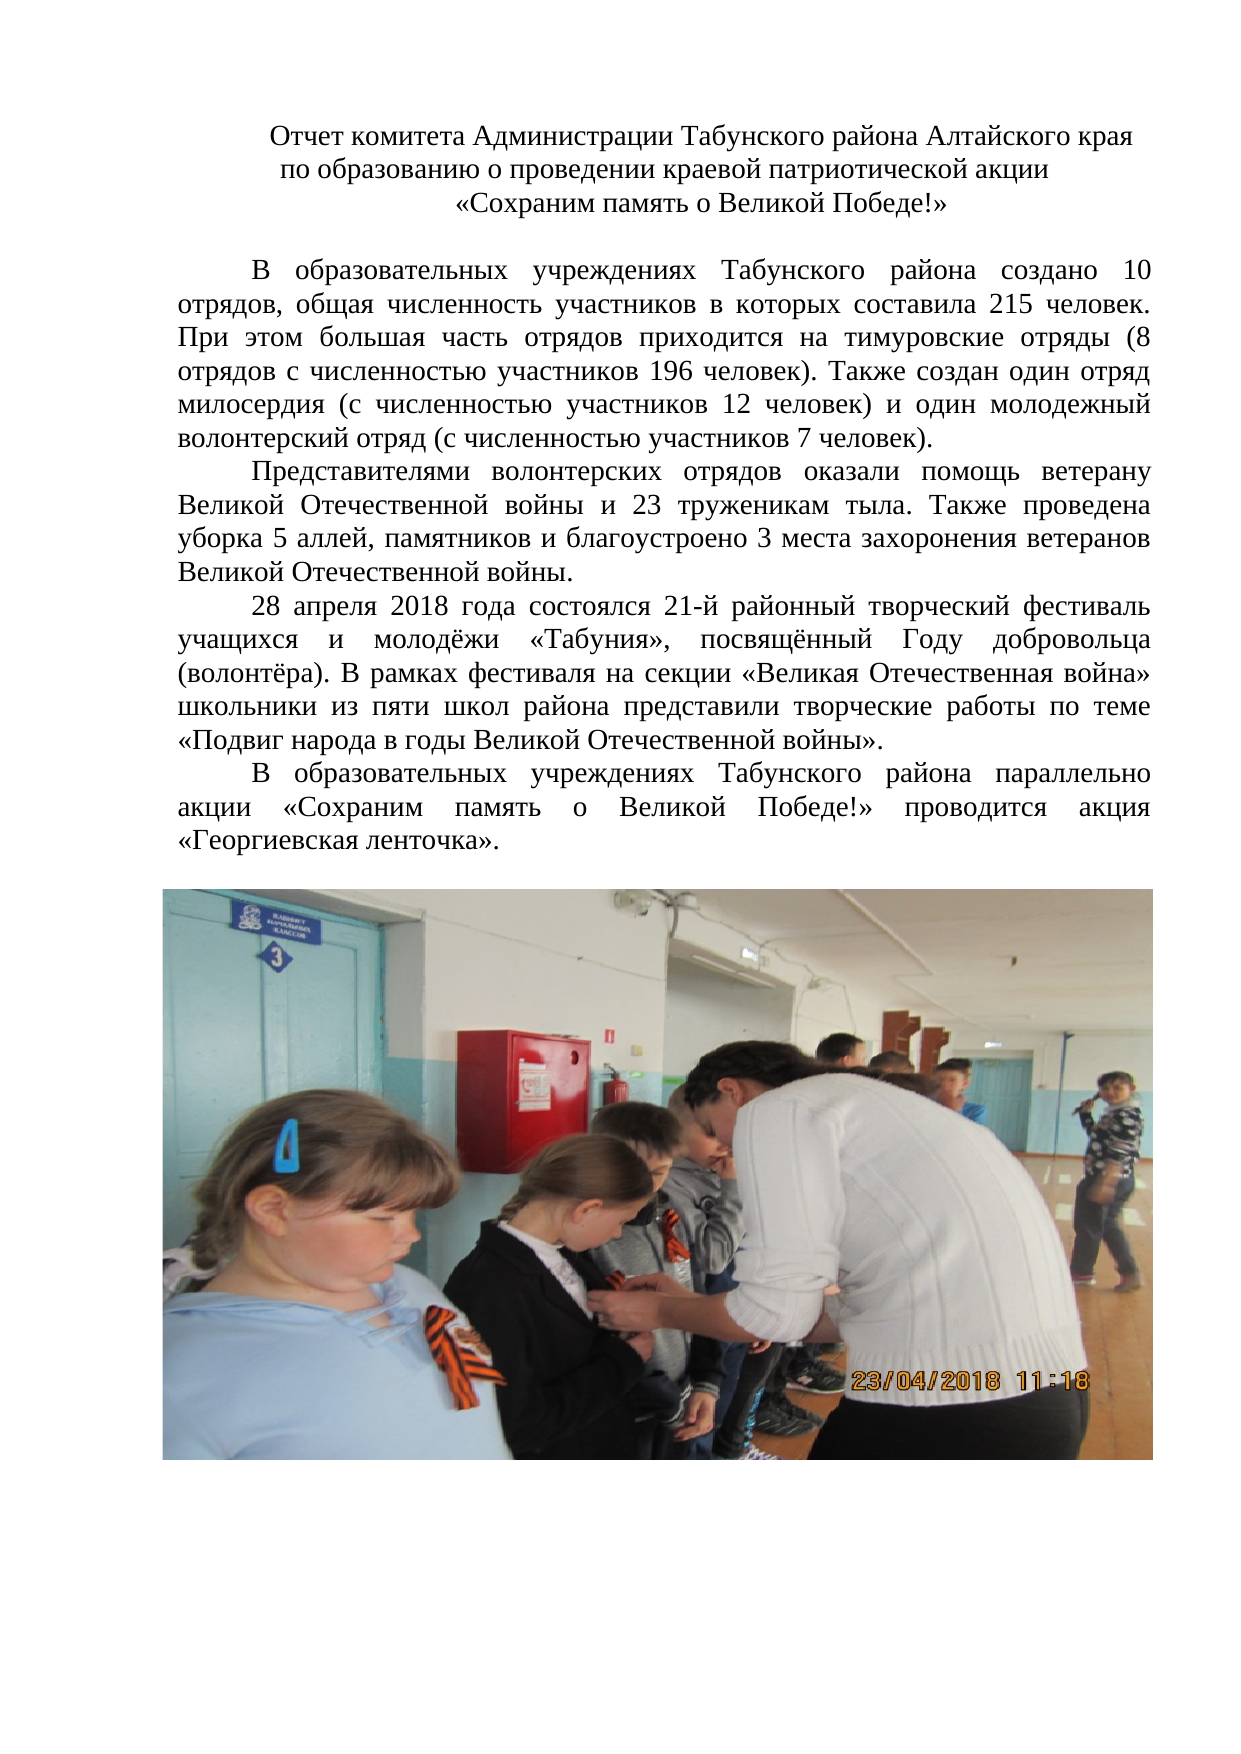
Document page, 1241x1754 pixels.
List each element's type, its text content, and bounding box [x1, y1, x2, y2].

text Представителями волонтерских отрядов оказали помощь ветерану Великой Отечественной войны и 23 труженикам тыла. Также проведена уборка 5 аллей, памятников и благоустроено 3 места захоронения ветеранов Великой Отечественной войны. [177, 453, 1152, 588]
picture [162, 889, 1153, 1460]
text В образовательных учреждениях Табунского района параллельно акции «Сохраним память о Великой Победе!» проводится акция «Георгиевская ленточка». [177, 755, 1152, 856]
text «Сохраним память о Великой Победе!» [177, 185, 1152, 219]
text В образовательных учреждениях Табунского района создано 10 отрядов, общая численность участников в которых составила 215 человек. При этом большая часть отрядов приходится на тимуровские отряды (8 отрядов с численностью участников 196 человек). Также создан один отряд милосердия (с численностью участников 12 человек) и один молодежный волонтерский отряд (с численностью участников 7 человек). [177, 252, 1152, 453]
text 28 апреля 2018 года состоялся 21-й районный творческий фестиваль учащихся и молодёжи «Табуния», посвящённый Году добровольца (волонтёра). В рамках фестиваля на секции «Великая Отечественная война» школьники из пяти школ района представили творческие работы по теме «Подвиг народа в годы Великой Отечественной войны». [177, 588, 1152, 755]
text Отчет комитета Администрации Табунского района Алтайского края по образованию о проведении краевой патриотической акции [177, 118, 1152, 185]
